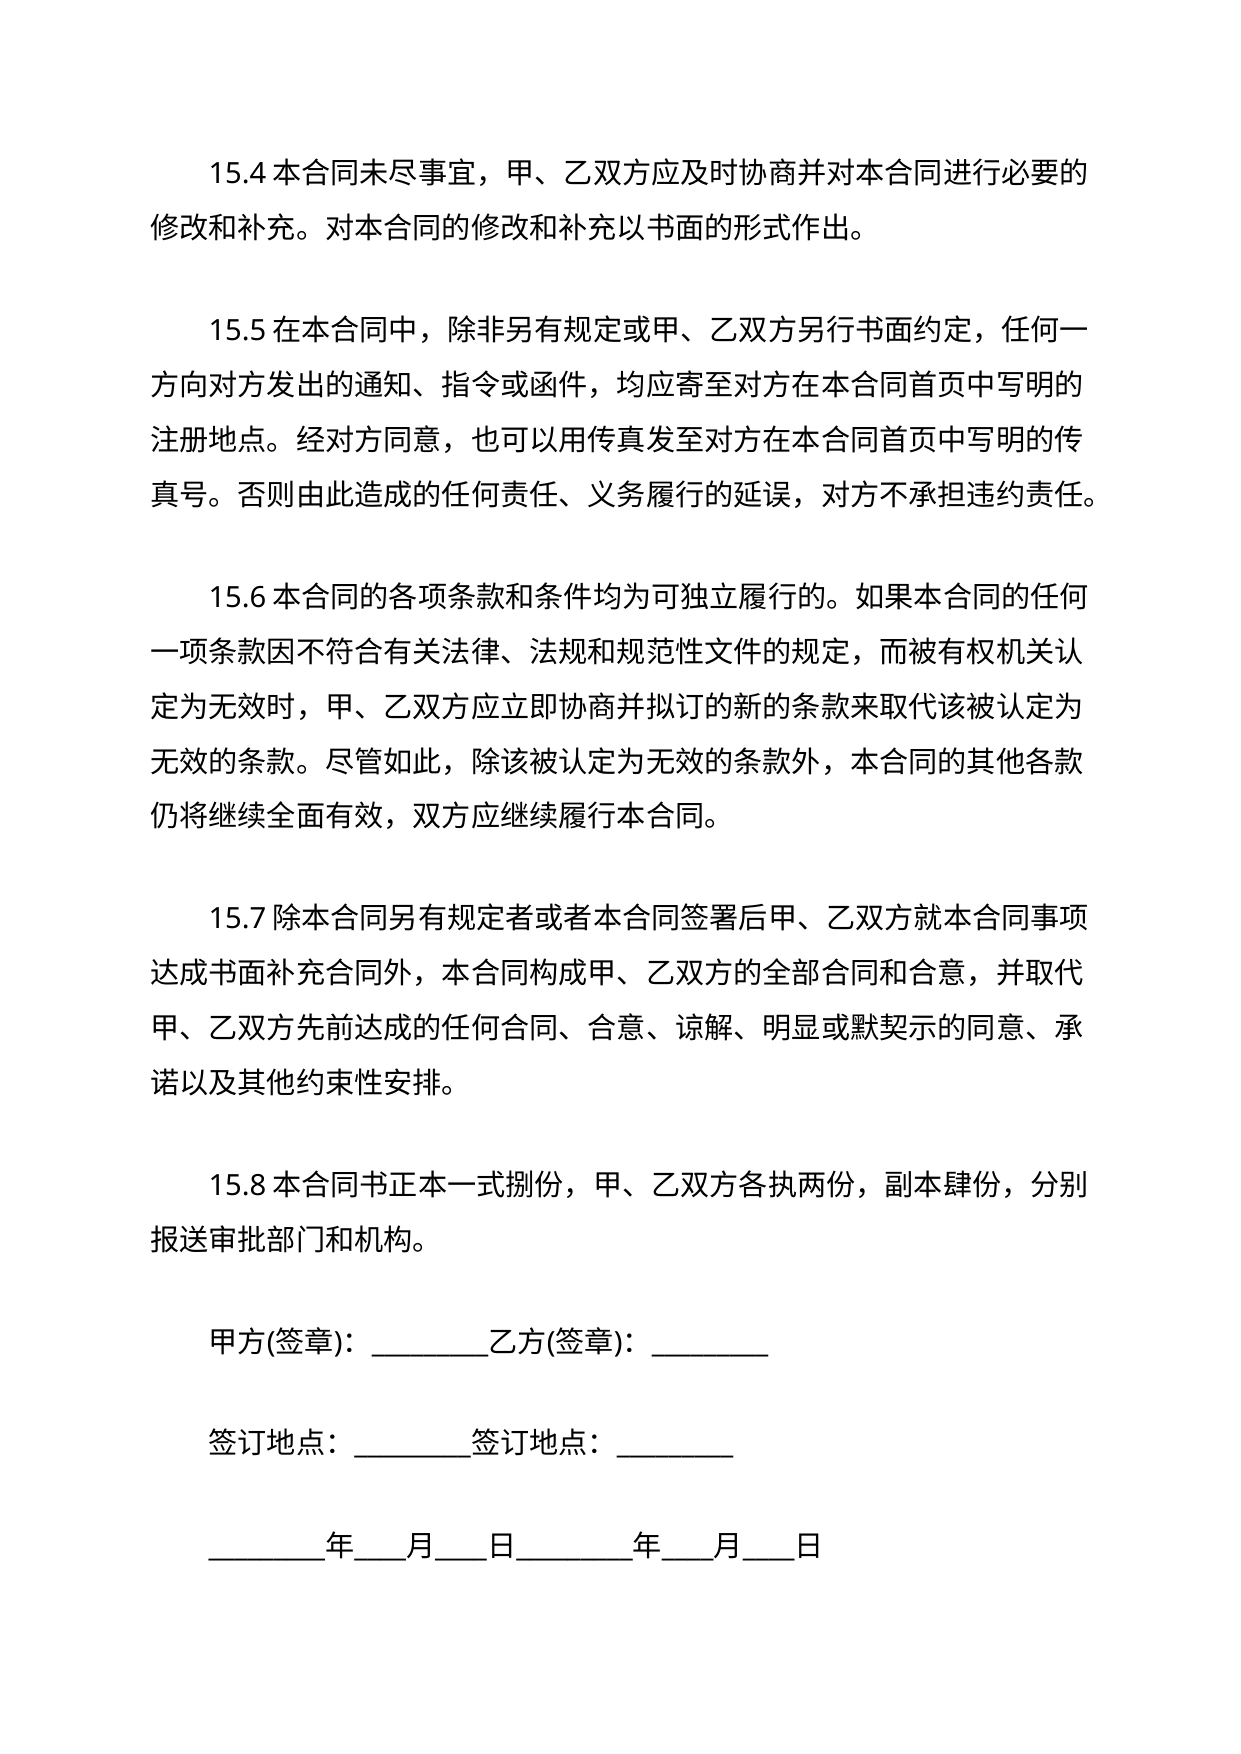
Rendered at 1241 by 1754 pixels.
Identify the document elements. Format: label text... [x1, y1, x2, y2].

text 15.8本合同书正本一式捌份，甲、乙双方各执两份，副本肆份，分别报送审批部门和机构。 [150, 1161, 1090, 1259]
text _________年____月____日_________年____月____日 [150, 1522, 1090, 1564]
text 15.5在本合同中，除非另有规定或甲、乙双方另行书面约定，任何一方向对方发出的通知、指令或函件，均应寄至对方在本合同首页中写明的注册地点。经对方同意，也可以用传真发至对方在本合同首页中写明的传真号。否则由此造成的任何责任、义务履行的延误，对方不承担违约责任。 [150, 307, 1090, 514]
text 15.7除本合同另有规定者或者本合同签署后甲、乙双方就本合同事项达成书面补充合同外，本合同构成甲、乙双方的全部合同和合意，并取代甲、乙双方先前达成的任何合同、合意、谅解、明显或默契示的同意、承诺以及其他约束性安排。 [150, 895, 1090, 1102]
text 甲方(签章)：_________乙方(签章)：_________ [150, 1318, 1090, 1361]
text 签订地点：_________签订地点：_________ [150, 1420, 1090, 1462]
text 15.4本合同未尽事宜，甲、乙双方应及时协商并对本合同进行必要的修改和补充。对本合同的修改和补充以书面的形式作出。 [150, 150, 1090, 247]
text 15.6本合同的各项条款和条件均为可独立履行的。如果本合同的任何一项条款因不符合有关法律、法规和规范性文件的规定，而被有权机关认定为无效时，甲、乙双方应立即协商并拟订的新的条款来取代该被认定为无效的条款。尽管如此，除该被认定为无效的条款外，本合同的其他各款仍将继续全面有效，双方应继续履行本合同。 [150, 573, 1090, 835]
